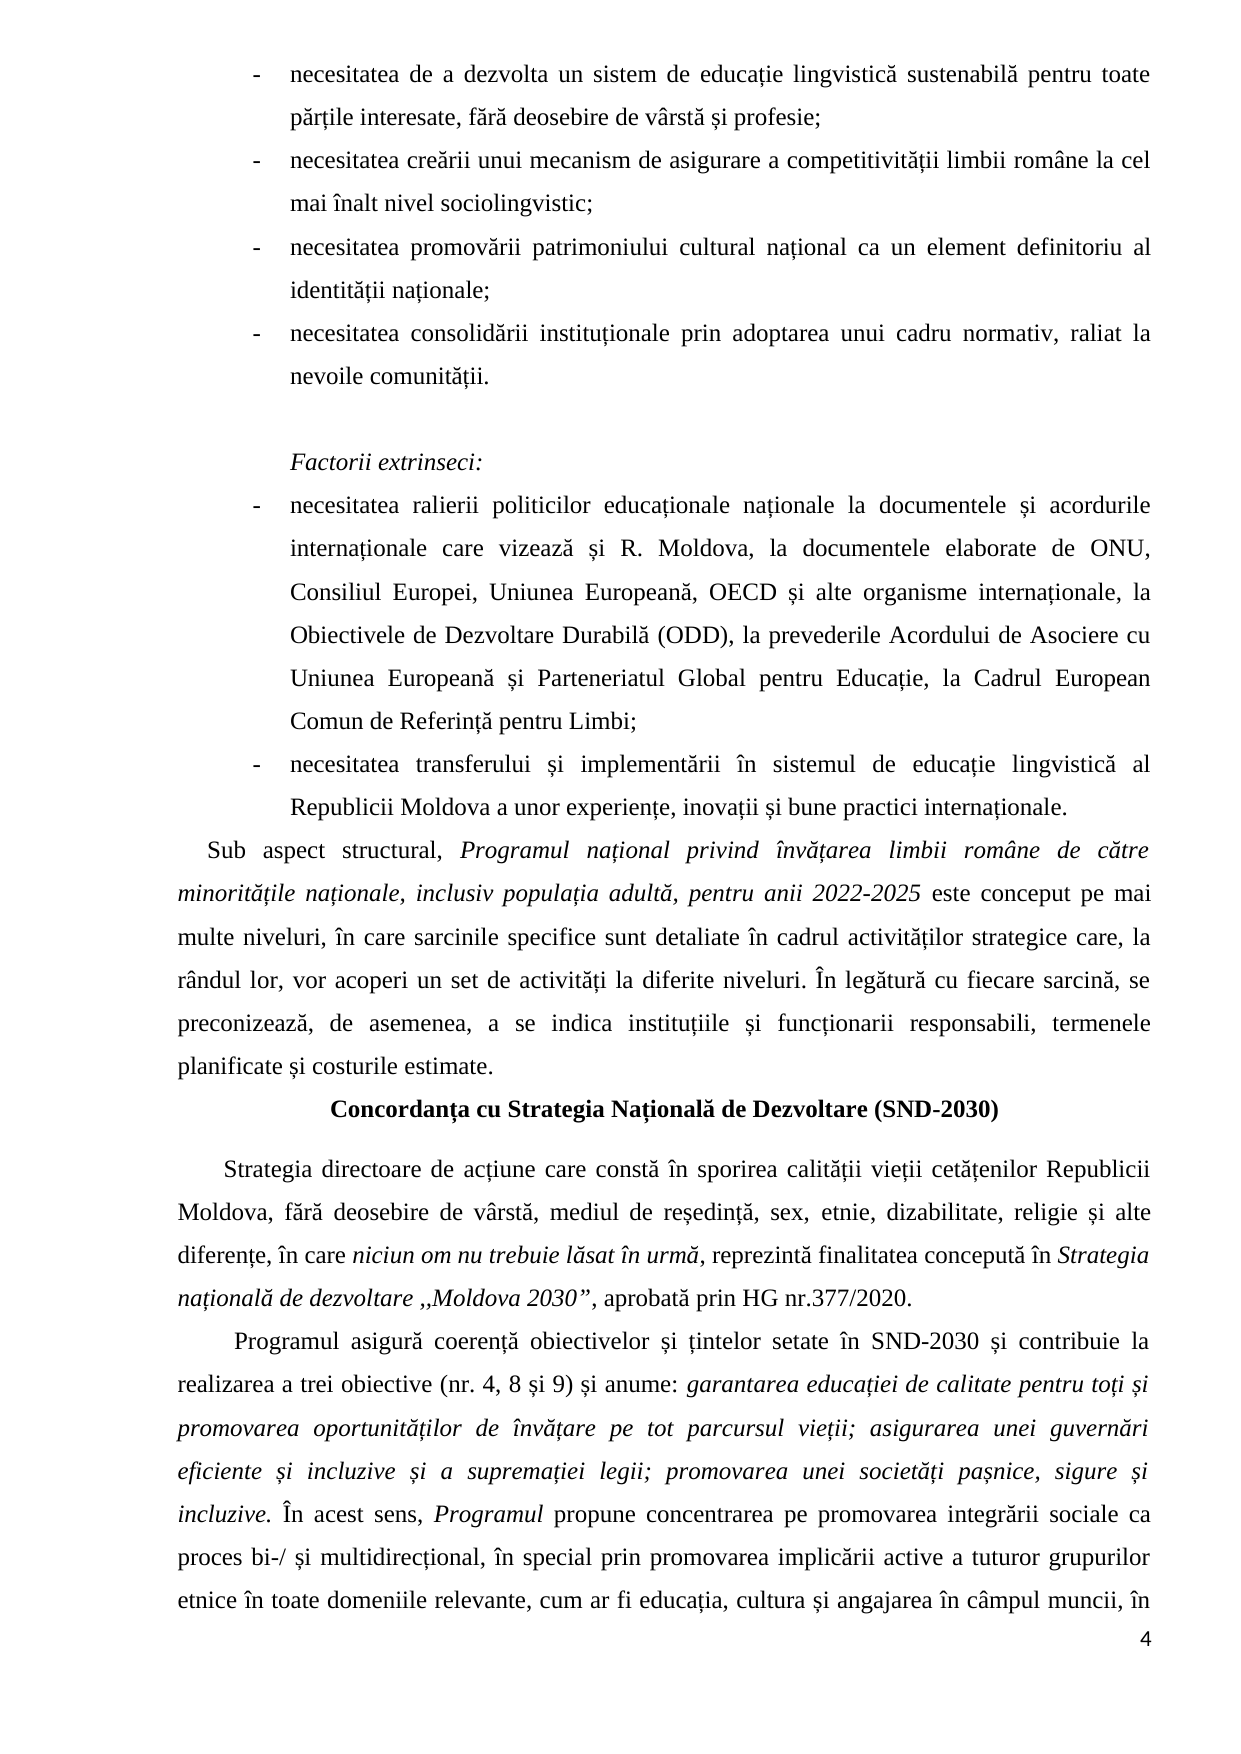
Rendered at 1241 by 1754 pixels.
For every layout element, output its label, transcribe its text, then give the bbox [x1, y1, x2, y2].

list necesitatea ralierii politicilor educaționale naționale la documentele și acordurile internaționale care vizează și R. Moldova, la documentele elaborate de ONU, Consiliul Europei, Uniunea Europeană, OECD și alte organisme internaționale, la Obiectivele de Dezvoltare Durabilă (ODD), la prevederile Acordului de Asociere cu Uniunea Europeană și Parteneriatul Global pentru Educație, la Cadrul European Comun de Referință pentru Limbi; [252, 490, 1152, 735]
text Strategia directoare de acțiune care constă în sporirea calității vieții cetățenilor Republicii Moldova, fără deosebire de vârstă, mediul de reședință, sex, etnie, dizabilitate, religie și alte diferențe, în care niciun om nu trebuie lăsat în urmă, reprezintă finalitatea concepută în Strategia națională de dezvoltare ,,Moldova 2030”, aprobată prin HG nr.377/2020. [177, 1154, 1152, 1312]
list necesitatea de a dezvolta un sistem de educație lingvistică sustenabilă pentru toate părțile interesate, fără deosebire de vârstă și profesie; [252, 59, 1152, 131]
list necesitatea promovării patrimoniului cultural național ca un element definitoriu al identității naționale; [252, 232, 1152, 303]
text Concordanța cu Strategia Națională de Dezvoltare (SND-2030) [177, 1094, 1152, 1123]
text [177, 1326, 1152, 1614]
text Factorii extrinseci: [290, 447, 1152, 476]
list necesitatea transferului și implementării în sistemul de educație lingvistică al Republicii Moldova a unor experiențe, inovații și bune practici internaționale. [252, 749, 1152, 821]
list necesitatea consolidării instituționale prin adoptarea unui cadru normativ, raliat la nevoile comunității. [252, 318, 1152, 390]
text Sub aspect structural, Programul național privind învățarea limbii române de către minoritățile naționale, inclusiv populația adultă, pentru anii 2022-2025 este conceput pe mai multe niveluri, în care sarcinile specifice sunt detaliate în cadrul activităților strategice care, la rândul lor, vor acoperi un set de activități la diferite niveluri. În legătură cu fiecare sarcină, se preconizează, de asemenea, a se indica instituțiile și funcționarii responsabili, termenele planificate și costurile estimate. [177, 835, 1152, 1080]
list necesitatea creării unui mecanism de asigurare a competitivității limbii române la cel mai înalt nivel sociolingvistic; [252, 145, 1152, 217]
